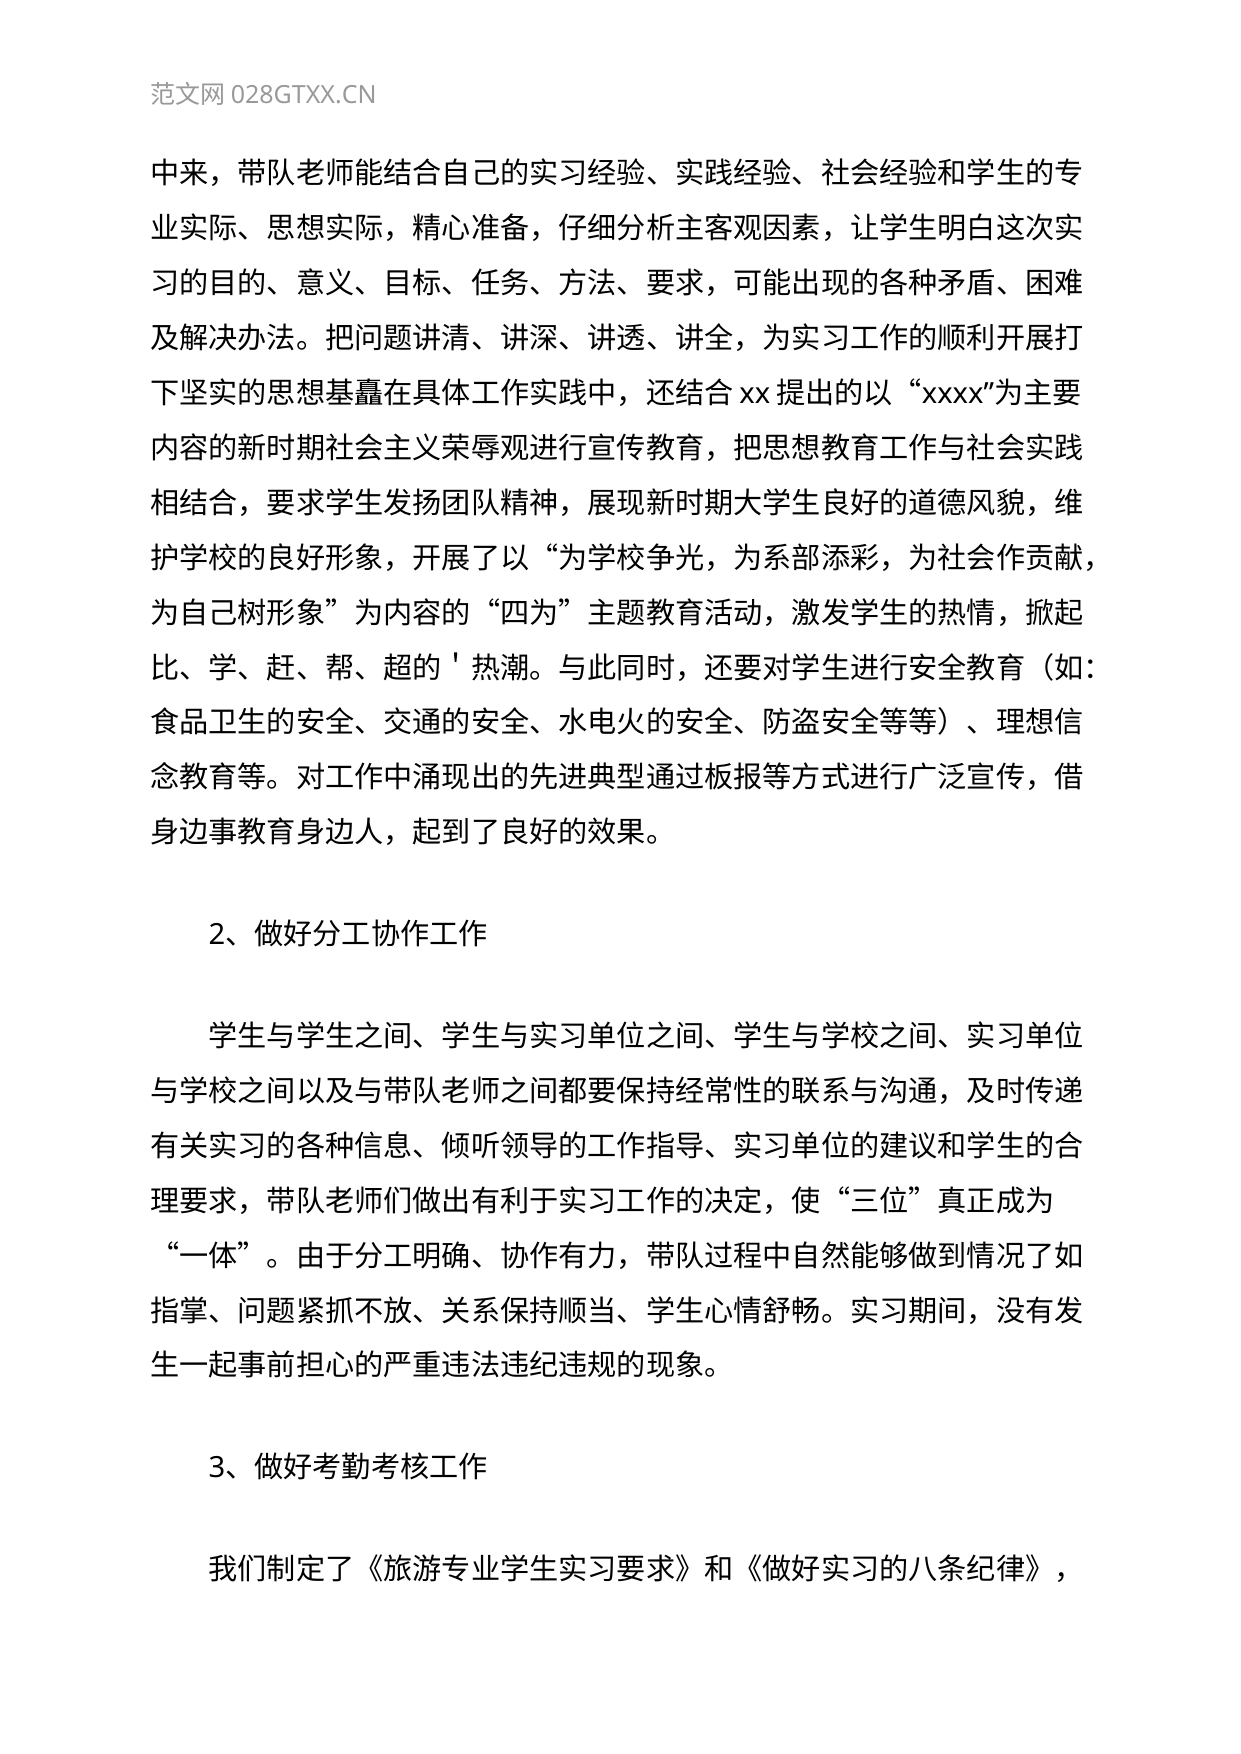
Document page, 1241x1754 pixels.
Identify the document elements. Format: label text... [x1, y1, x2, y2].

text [150, 150, 1090, 851]
text 2、做好分工协作工作 [150, 911, 1090, 953]
text 学生与学生之间、学生与实习单位之间、学生与学校之间、实习单位与学校之间以及与带队老师之间都要保持经常性的联系与沟通，及时传递有关实习的各种信息、倾听领导的工作指导、实习单位的建议和学生的合理要求，带队老师们做出有利于实习工作的决定，使“三位”真正成为“一体”。由于分工明确、协作有力，带队过程中自然能够做到情况了如指掌、问题紧抓不放、关系保持顺当、学生心情舒畅。实习期间，没有发生一起事前担心的严重违法违纪违规的现象。 [150, 1013, 1090, 1384]
text 3、做好考勤考核工作 [150, 1444, 1090, 1486]
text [150, 1546, 1090, 1588]
